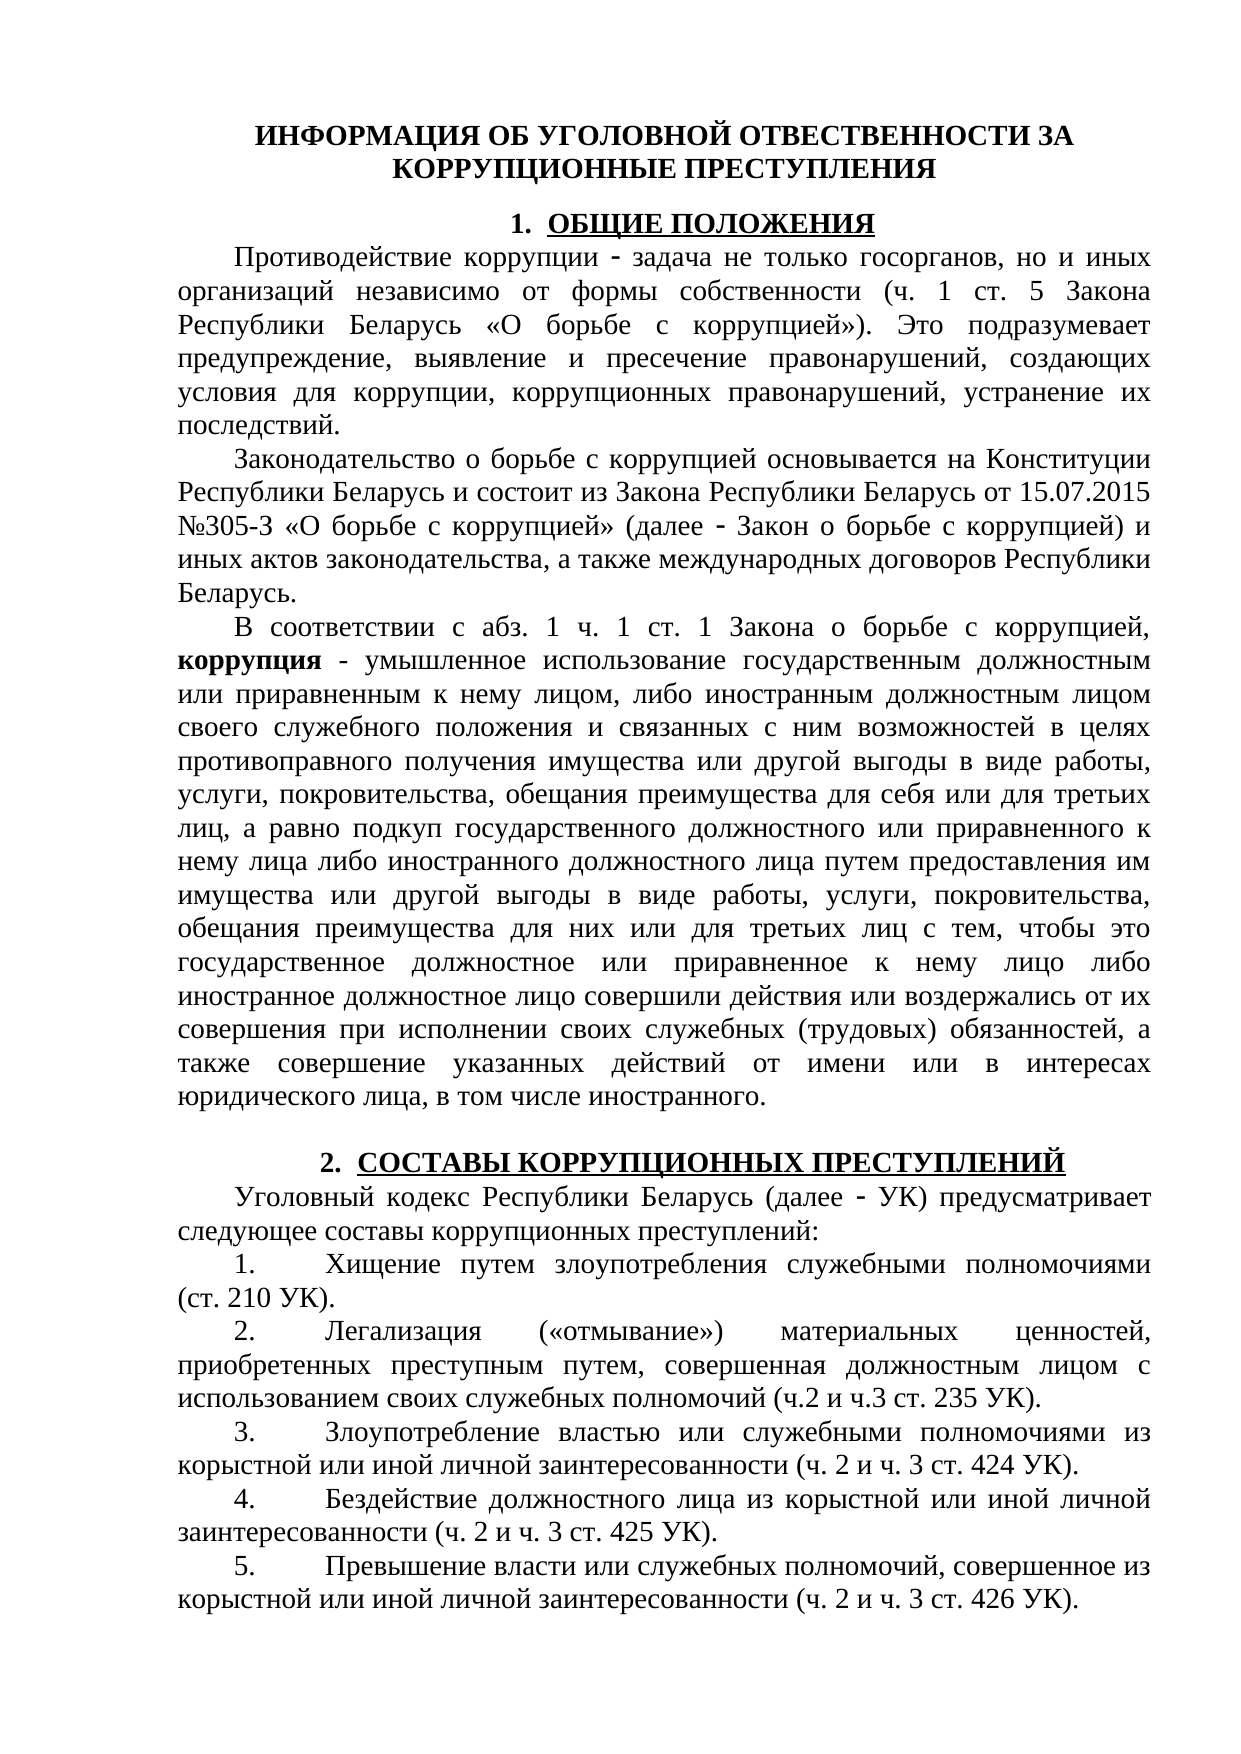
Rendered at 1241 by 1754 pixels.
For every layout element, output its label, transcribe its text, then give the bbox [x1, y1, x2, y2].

text Законодательство о борьбе с коррупцией основывается на Конституции Республики Беларусь и состоит из Закона Республики Беларусь от 15.07.2015 №305-З «О борьбе с коррупцией» (далее Закон о борьбе с коррупцией) и иных актов законодательства, а также международных договоров Республики Беларусь. [177, 441, 1152, 609]
list ОБЩИЕ ПОЛОЖЕНИЯ [233, 206, 1152, 239]
text ИНФОРМАЦИЯ ОБ УГОЛОВНОЙ ОТВЕСТВЕННОСТИ ЗА КОРРУПЦИОННЫЕ ПРЕСТУПЛЕНИЯ [177, 118, 1152, 185]
text Уголовный кодекс Республики Беларусь (далее УК) предусматривает следующее составы коррупционных преступлений: [177, 1179, 1152, 1246]
text 3. Злоупотребление властью или служебными полномочиями из корыстной или иной личной заинтересованности (ч. 2 и ч. 3 ст. 424 УК). [177, 1414, 1152, 1481]
list СОСТАВЫ КОРРУПЦИОННЫХ ПРЕСТУПЛЕНИЙ [233, 1145, 1152, 1179]
text В соответствии с абз. 1 ч. 1 ст. 1 Закона о борьбе с коррупцией, коррупция - умышленное использование государственным должностным или приравненным к нему лицом, либо иностранным должностным лицом своего служебного положения и связанных с ним возможностей в целях противоправного получения имущества или другой выгоды в виде работы, услуги, покровительства, обещания преимущества для себя или для третьих лиц, а равно подкуп государственного должностного или приравненного к нему лица либо иностранного должностного лица путем предоставления им имущества или другой выгоды в виде работы, услуги, покровительства, обещания преимущества для них или для третьих лиц с тем, чтобы это государственное должностное или приравненное к нему лицо либо иностранное должностное лицо совершили действия или воздержались от их совершения при исполнении своих служебных (трудовых) обязанностей, а также совершение указанных действий от имени или в интересах юридического лица, в том числе иностранного. [177, 609, 1152, 1112]
text 4. Бездействие должностного лица из корыстной или иной личной заинтересованности (ч. 2 и ч. 3 ст. 425 УК). [177, 1481, 1152, 1548]
text 2. Легализация («отмывание») материальных ценностей, приобретенных преступным путем, совершенная должностным лицом с использованием своих служебных полномочий (ч.2 и ч.3 ст. 235 УК). [177, 1313, 1152, 1414]
text 5. Превышение власти или служебных полномочий, совершенное из корыстной или иной личной заинтересованности (ч. 2 и ч. 3 ст. 426 УК). [177, 1548, 1152, 1615]
text Противодействие коррупции задача не только госорганов, но и иных организаций независимо от формы собственности (ч. 1 ст. 5 Закона Республики Беларусь «О борьбе с коррупцией»). Это подразумевает предупреждение, выявление и пресечение правонарушений, создающих условия для коррупции, коррупционных правонарушений, устранение их последствий. [177, 239, 1152, 441]
text 1. Хищение путем злоупотребления служебными полномочиями (ст. 210 УК). [177, 1246, 1152, 1313]
